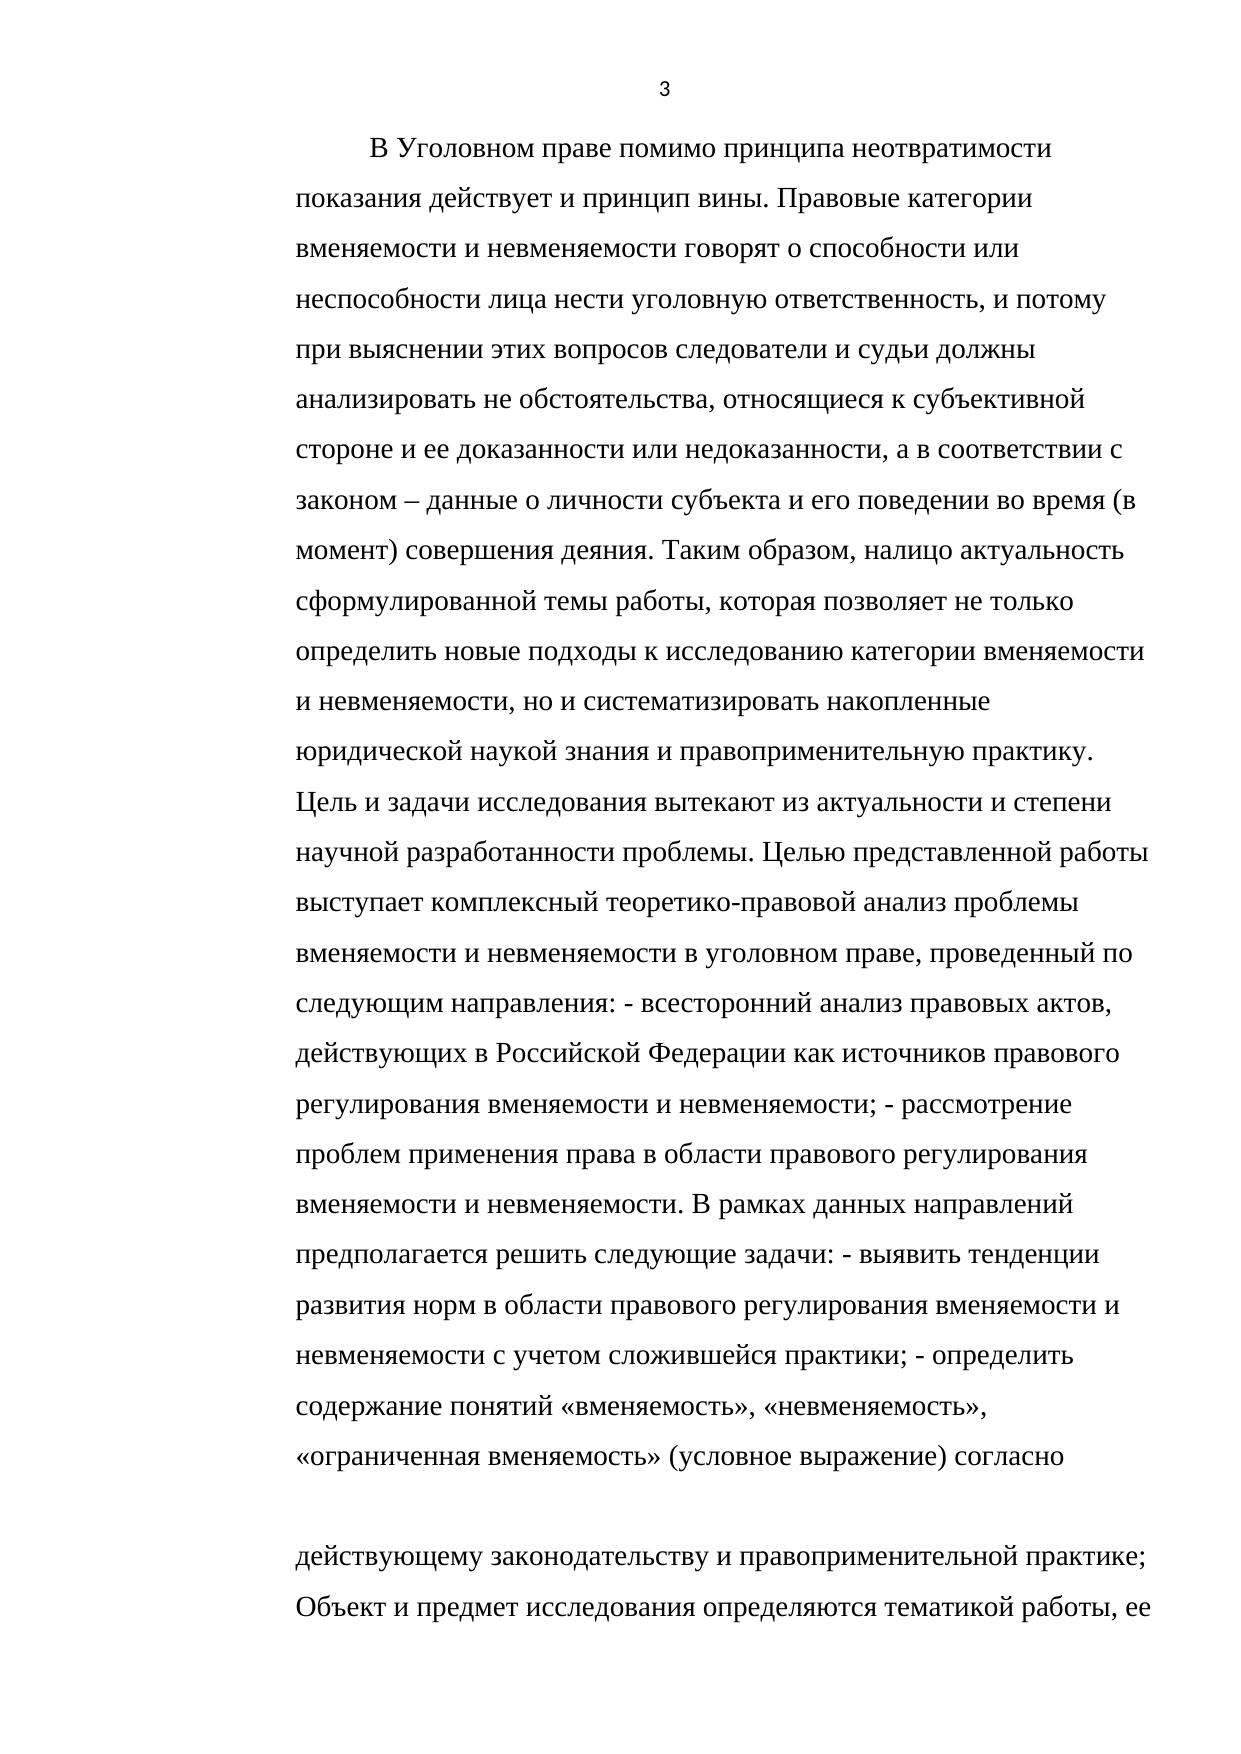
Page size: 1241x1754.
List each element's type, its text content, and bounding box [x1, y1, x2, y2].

text В Уголовном праве помимо принципа неотвратимости показания действует и принцип вины. Правовые категории вменяемости и невменяемости говорят о способности или неспособности лица нести уголовную ответственность, и потому при выяснении этих вопросов следователи и судьи должны анализировать не обстоятельства, относящиеся к субъективной стороне и ее доказанности или недоказанности, а в соответствии с законом – данные о личности субъекта и его поведении во время (в момент) совершения деяния. Таким образом, налицо актуальность сформулированной темы работы, которая позволяет не только определить новые подходы к исследованию категории вменяемости и невменяемости, но и систематизировать накопленные юридической наукой знания и правоприменительную практику. Цель и задачи исследования вытекают из актуальности и степени научной разработанности проблемы. Целью представленной работы выступает комплексный теоретико-правовой анализ проблемы вменяемости и невменяемости в уголовном праве, проведенный по следующим направления: - всесторонний анализ правовых актов, действующих в Российской Федерации как источников правового регулирования вменяемости и невменяемости; - рассмотрение проблем применения права в области правового регулирования вменяемости и невменяемости. В рамках данных направлений предполагается решить следующие задачи: - выявить тенденции развития норм в области правового регулирования вменяемости и невменяемости с учетом сложившейся практики; - определить содержание понятий «вменяемость», «невменяемость», [295, 130, 1152, 1421]
text «ограниченная вменяемость» (условное выражение) согласно [295, 1438, 1152, 1471]
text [295, 1538, 1152, 1622]
